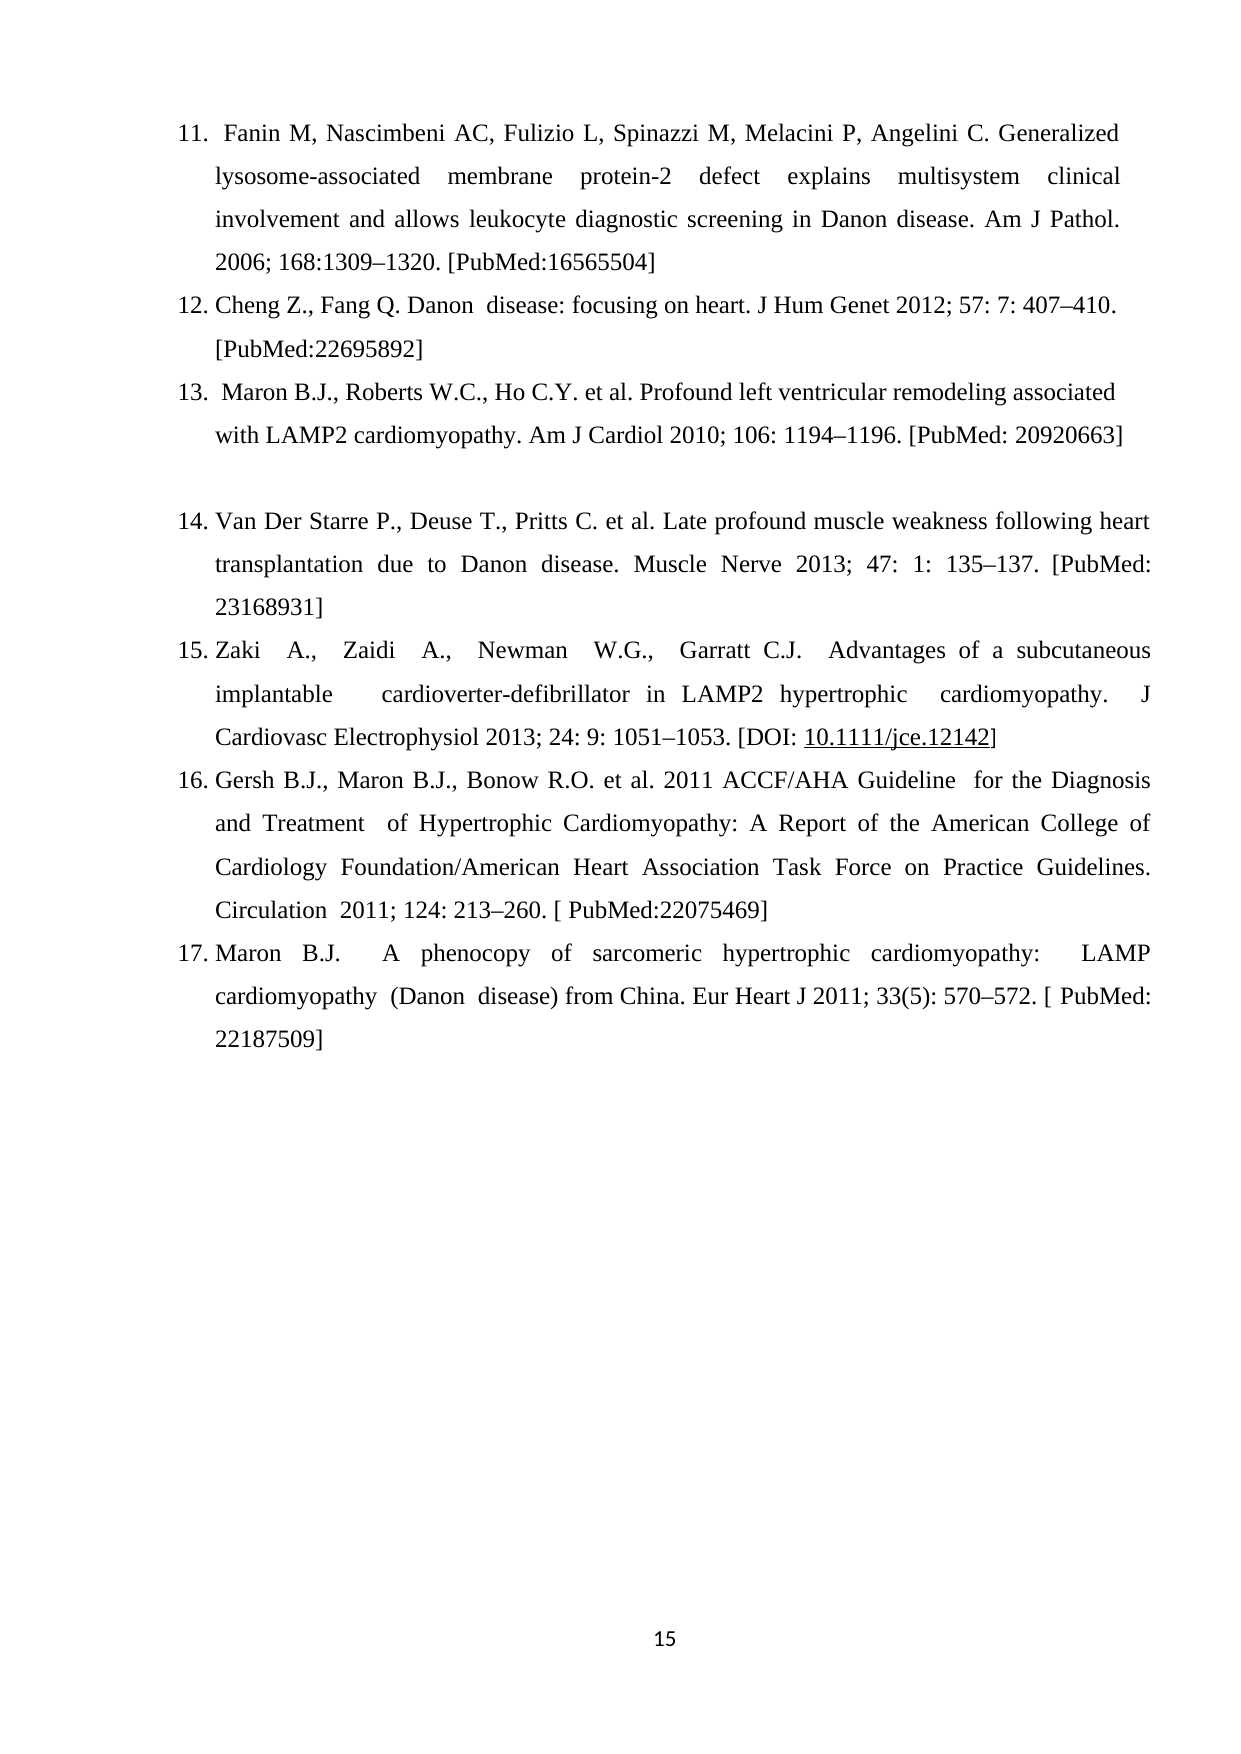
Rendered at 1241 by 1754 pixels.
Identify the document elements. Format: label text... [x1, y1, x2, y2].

list Van Der Starre P., Deuse T., Pritts C. et al. Late profound muscle weakness following heart transplantation due to Danon disease. Muscle Nerve 2013; 47: 1: 135–137. [PubMed: 23168931] [177, 506, 1152, 621]
list Maron B.J., Roberts W.C., Ho C.Y. et al. Profound left ventricular remodeling associated with LAMP2 cardiomyopathy. Am J Cardiol 2010; 106: 1194–1196. [PubMed: 20920663] [177, 377, 1152, 449]
list Gersh B.J., Maron B.J., Bonow R.O. et al. 2011 ACCF/AHA Guideline for the Diagnosis and Treatment of Hypertrophic Cardiomyopathy: A Report of the American College of Cardiology Foundation/American Heart Association Task Force on Practice Guidelines. Circulation 2011; 124: 213–260. [ PubMed:22075469] [177, 765, 1152, 923]
list Fanin M, Nascimbeni AC, Fulizio L, Spinazzi M, Melacini P, Angelini C. Generalized lysosome-associated membrane protein-2 defect explains multisystem clinical involvement and allows leukocyte diagnostic screening in Danon disease. Am J Pathol. 2006; 168:1309–1320. [PubMed:16565504] [177, 118, 1121, 276]
list Zaki A., Zaidi A., Newman W.G., Garratt C.J. Advantages of a subcutaneous implantable cardioverter-defibrillator in LAMP2 hypertrophic cardiomyopathy. J Cardiovasc Electrophysiol 2013; 24: 9: 1051–1053. [DOI: 10.1111/jce.12142] [177, 636, 1152, 751]
list Maron B.J. A phenocopy of sarcomeric hypertrophic cardiomyopathy: LAMP cardiomyopathy (Danon disease) from China. Eur Heart J 2011; 33(5): 570–572. [ PubMed: 22187509] [177, 938, 1152, 1053]
list Cheng Z., Fang Q. Danon disease: focusing on heart. J Hum Genet 2012; 57: 7: 407–410. [PubMed:22695892] [177, 291, 1152, 362]
